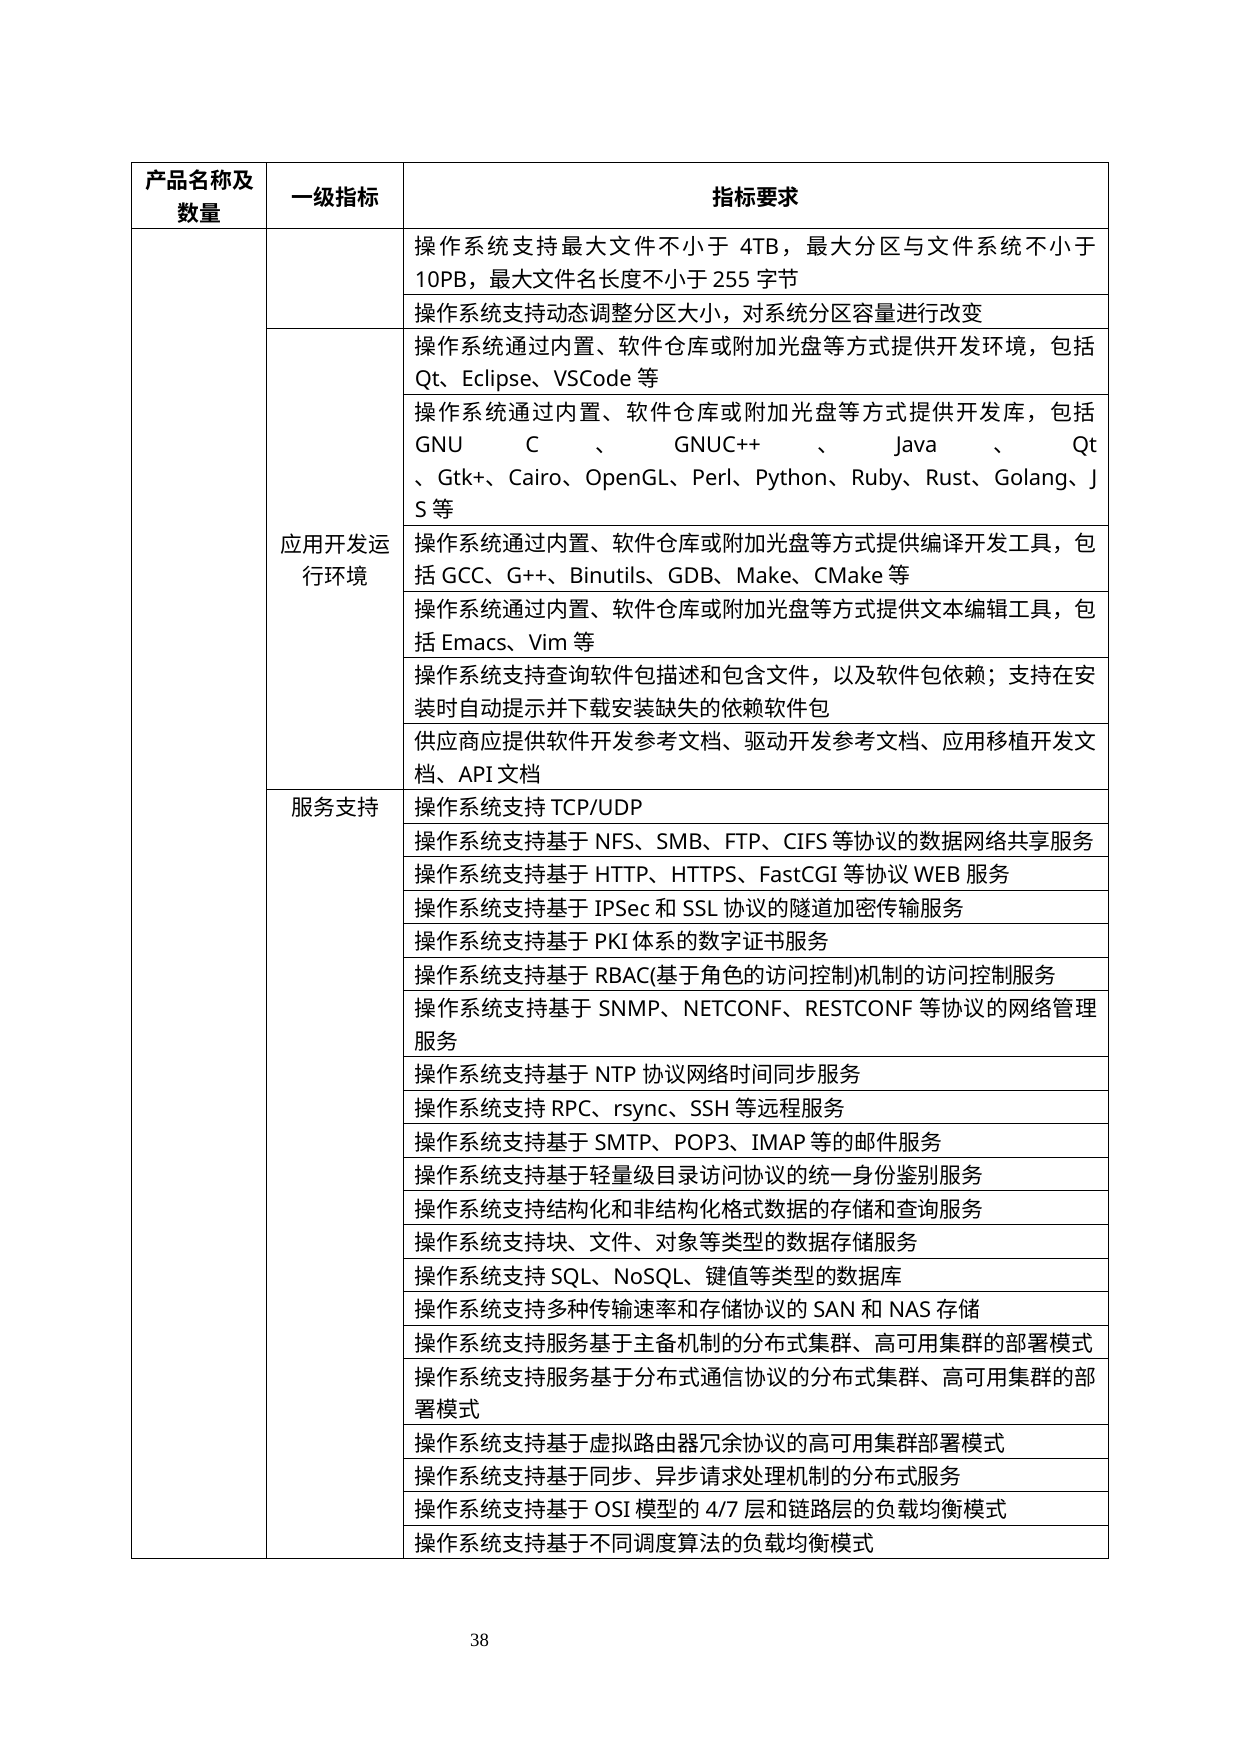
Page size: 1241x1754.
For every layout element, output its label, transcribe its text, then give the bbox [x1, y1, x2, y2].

table_header 产品名称及数量 [132, 163, 266, 228]
table_cell 操作系统支持基于同步、异步请求处理机制的分布式服务 [404, 1459, 1108, 1491]
table_cell 供应商应提供软件开发参考文档、驱动开发参考文档、应用移植开发文档、API文档 [404, 724, 1108, 789]
table_cell 操作系统支持基于 SMTP、POP3、IMAP等的邮件服务 [404, 1124, 1108, 1157]
table_header 指标要求 [404, 163, 1108, 228]
table_cell 操作系统通过内置、软件仓库或附加光盘等方式提供编译开发工具，包括 GCC、G++、Binutils、GDB、Make、CMake等 [404, 526, 1108, 591]
table_cell 操作系统支持服务基于主备机制的分布式集群、高可用集群的部署模式 [404, 1326, 1108, 1358]
table_cell 操作系统支持基于 IPSec 和 SSL 协议的隧道加密传输服务 [404, 891, 1108, 923]
table_cell 操作系统支持基于 NTP 协议网络时间同步服务 [404, 1057, 1108, 1090]
table_cell 操作系统支持查询软件包描述和包含文件，以及软件包依赖；支持在安装时自动提示并下载安装缺失的依赖软件包 [404, 658, 1108, 723]
table_cell 操作系统支持 TCP/UDP [404, 790, 1108, 822]
table_cell 操作系统支持基于PKI体系的数字证书服务 [404, 924, 1108, 957]
table_cell 操作系统支持基于 NFS、SMB、FTP、CIFS等协议的数据网络共享服务 [404, 824, 1108, 856]
table_cell 操作系统通过内置、软件仓库或附加光盘等方式提供文本编辑工具，包括Emacs、Vim 等 [404, 592, 1108, 657]
table_cell 操作系统支持动态调整分区大小，对系统分区容量进行改变 [404, 295, 1108, 328]
table_cell 操作系统通过内置、软件仓库或附加光盘等方式提供开发环境，包括Qt、Eclipse、VSCode 等 [404, 329, 1108, 394]
table_cell 应用开发运行环境 [267, 329, 403, 789]
table_header 一级指标 [267, 163, 403, 228]
table_cell 操作系统支持 SQL、NoSQL、键值等类型的数据库 [404, 1259, 1108, 1291]
table_cell 操作系统通过内置、软件仓库或附加光盘等方式提供开发库，包括 GNU C、GNUC++、Java、Qt 、Gtk+、Cairo、OpenGL、Perl、Python、Ruby、Rust、Golang、JS 等 [404, 395, 1108, 525]
table_cell 操作系统支持基于 SNMP、NETCONF、RESTCONF 等协议的网络管理服务 [404, 991, 1108, 1056]
table_cell 操作系统支持基于 RBAC(基于角色的访问控制)机制的访问控制服务 [404, 958, 1108, 990]
table_cell 操作系统支持服务基于分布式通信协议的分布式集群、高可用集群的部署模式 [404, 1359, 1108, 1424]
table_cell 操作系统支持块、文件、对象等类型的数据存储服务 [404, 1225, 1108, 1257]
table_cell 操作系统支持多种传输速率和存储协议的 SAN 和 NAS 存储 [404, 1292, 1108, 1324]
table_cell 操作系统支持最大文件不小于 4TB，最大分区与文件系统不小于 10PB，最大文件名长度不小于 255 字节 [404, 229, 1108, 294]
table_cell 服务支持 [267, 790, 403, 1558]
table_cell 操作系统支持基于 HTTP、HTTPS、FastCGI 等协议 WEB 服务 [404, 857, 1108, 889]
table_cell 操作系统支持基于虚拟路由器冗余协议的高可用集群部署模式 [404, 1425, 1108, 1458]
table_cell 操作系统支持结构化和非结构化格式数据的存储和查询服务 [404, 1191, 1108, 1224]
table_cell 操作系统支持基于不同调度算法的负载均衡模式 [404, 1526, 1108, 1558]
table_cell 操作系统支持基于OSI模型的 4/7 层和链路层的负载均衡模式 [404, 1492, 1108, 1525]
table_cell 操作系统支持 RPC、rsync、SSH 等远程服务 [404, 1091, 1108, 1123]
table_cell 操作系统支持基于轻量级目录访问协议的统一身份鉴别服务 [404, 1158, 1108, 1190]
